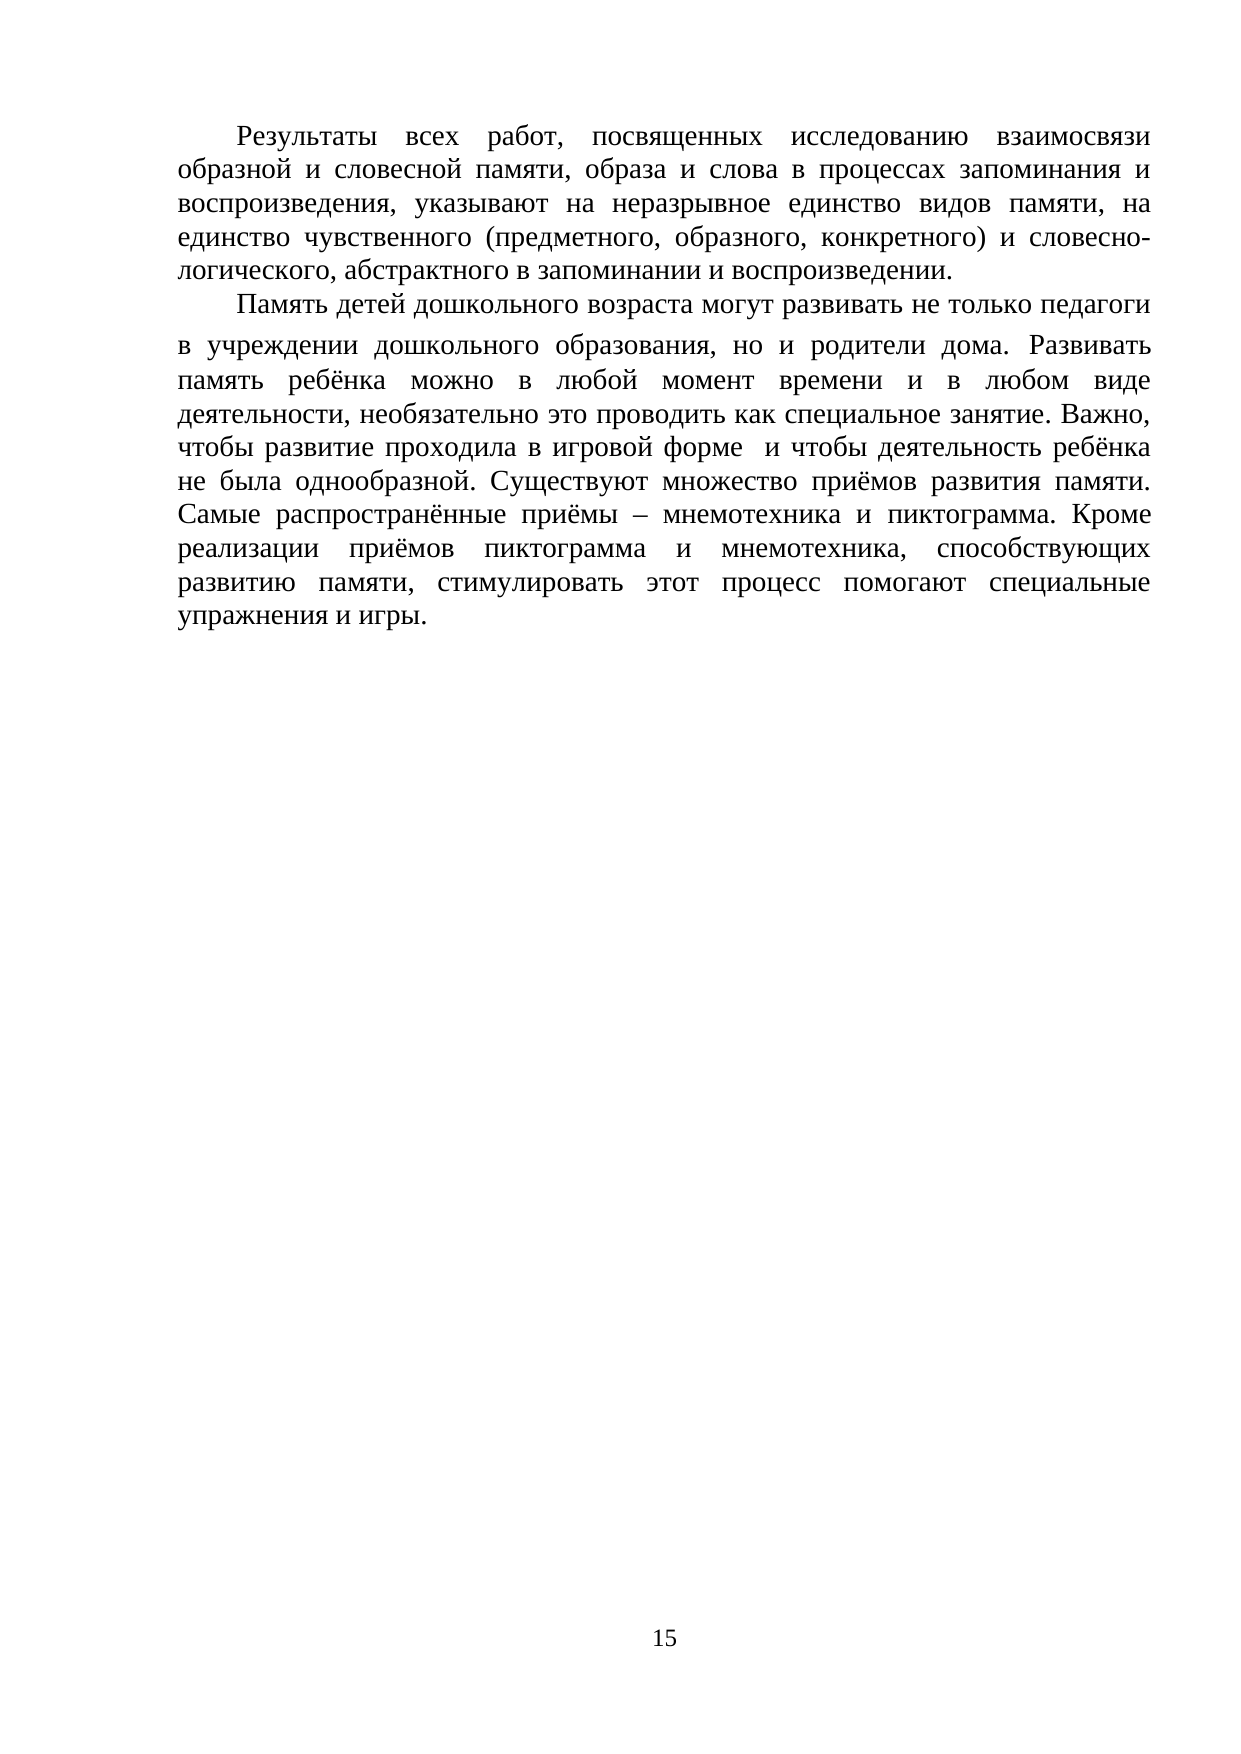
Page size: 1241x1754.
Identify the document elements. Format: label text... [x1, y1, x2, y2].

text Результаты всех работ, посвященных исследованию взаимосвязи образной и словесной памяти, образа и слова в процессах запоминания и воспроизведения, указывают на неразрывное единство видов памяти, на единство чувственного (предметного, образного, конкретного) и словесно-логического, абстрактного в запоминании и воспроизведении. [177, 118, 1152, 286]
text Память детей дошкольного возраста могут развивать не только педагоги в учреждении дошкольного образования, но и родители дома. Развивать память ребёнка можно в любой момент времени и в любом виде деятельности, необязательно это проводить как специальное занятие. Важно, чтобы развитие проходила в игровой форме и чтобы деятельность ребёнка не была однообразной. Существуют множество приёмов развития памяти. Самые распространённые приёмы – мнемотехника и пиктограмма. Кроме реализации приёмов пиктограмма и мнемотехника, способствующих развитию памяти, стимулировать этот процесс помогают специальные упражнения и игры. [177, 286, 1152, 631]
